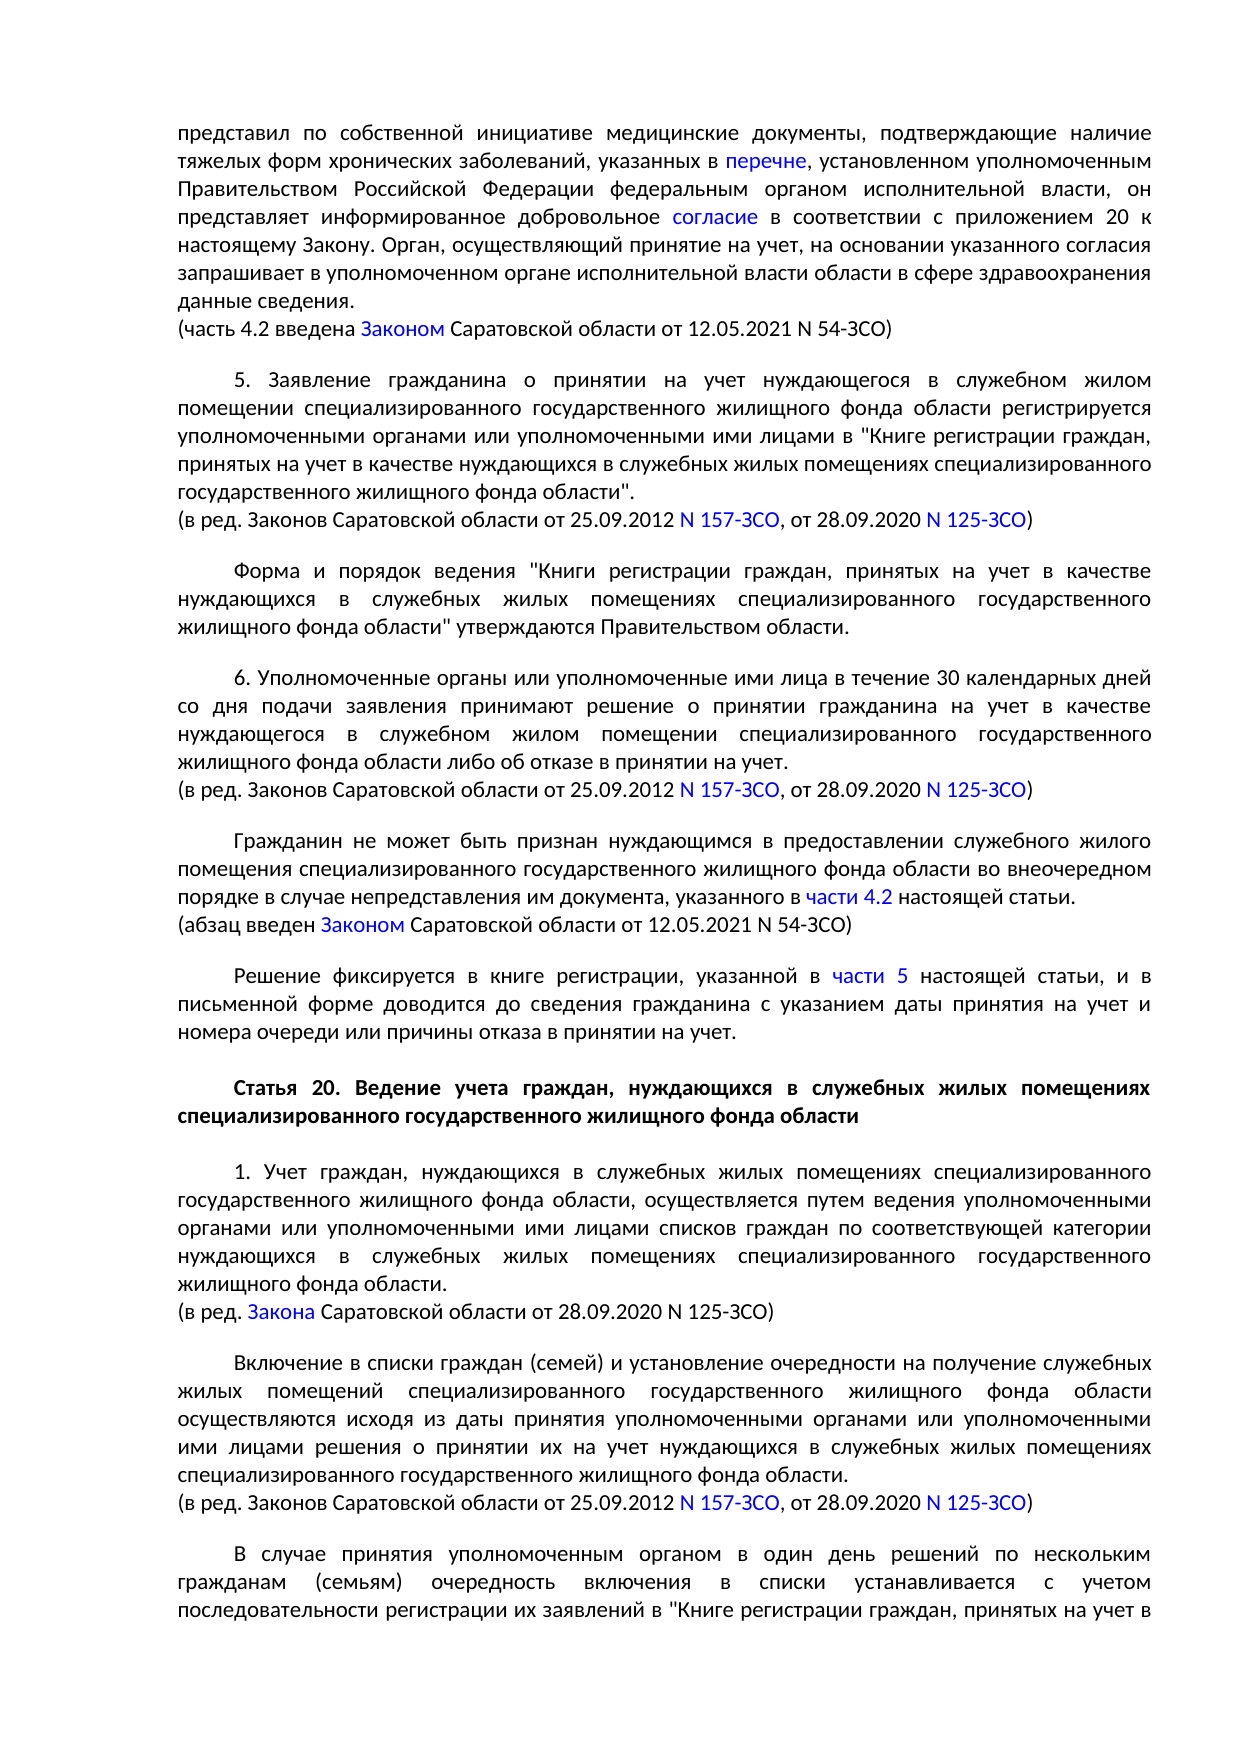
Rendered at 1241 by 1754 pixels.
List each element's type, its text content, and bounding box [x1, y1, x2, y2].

text Гражданин не может быть признан нуждающимся в предоставлении служебного жилого помещения специализированного государственного жилищного фонда области во внеочередном порядке в случае непредставления им документа, указанного в части 4.2 настоящей статьи. [177, 826, 1152, 910]
text 5. Заявление гражданина о принятии на учет нуждающегося в служебном жилом помещении специализированного государственного жилищного фонда области регистрируется уполномоченными органами или уполномоченными ими лицами в "Книге регистрации граждан, принятых на учет в качестве нуждающихся в служебных жилых помещениях специализированного государственного жилищного фонда области". [177, 365, 1152, 505]
text (часть 4.2 введена Законом Саратовской области от 12.05.2021 N 54-ЗСО) [177, 314, 1152, 342]
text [177, 1539, 1152, 1623]
text Форма и порядок ведения "Книги регистрации граждан, принятых на учет в качестве нуждающихся в служебных жилых помещениях специализированного государственного жилищного фонда области" утверждаются Правительством области. [177, 556, 1152, 640]
text (в ред. Законов Саратовской области от 25.09.2012 N 157-ЗСО, от 28.09.2020 N 125-ЗСО) [177, 1488, 1152, 1517]
text (в ред. Закона Саратовской области от 28.09.2020 N 125-ЗСО) [177, 1297, 1152, 1326]
title Статья 20. Ведение учета граждан, нуждающихся в служебных жилых помещениях специализированного государственного жилищного фонда области [177, 1073, 1152, 1129]
text (в ред. Законов Саратовской области от 25.09.2012 N 157-ЗСО, от 28.09.2020 N 125-ЗСО) [177, 775, 1152, 803]
text 6. Уполномоченные органы или уполномоченные ими лица в течение 30 календарных дней со дня подачи заявления принимают решение о принятии гражданина на учет в качестве нуждающегося в служебном жилом помещении специализированного государственного жилищного фонда области либо об отказе в принятии на учет. [177, 663, 1152, 775]
text Включение в списки граждан (семей) и установление очередности на получение служебных жилых помещений специализированного государственного жилищного фонда области осуществляются исходя из даты принятия уполномоченными органами или уполномоченными ими лицами решения о принятии их на учет нуждающихся в служебных жилых помещениях специализированного государственного жилищного фонда области. [177, 1348, 1152, 1488]
text 1. Учет граждан, нуждающихся в служебных жилых помещениях специализированного государственного жилищного фонда области, осуществляется путем ведения уполномоченными органами или уполномоченными ими лицами списков граждан по соответствующей категории нуждающихся в служебных жилых помещениях специализированного государственного жилищного фонда области. [177, 1157, 1152, 1297]
text Решение фиксируется в книге регистрации, указанной в части 5 настоящей статьи, и в письменной форме доводится до сведения гражданина с указанием даты принятия на учет и номера очереди или причины отказа в принятии на учет. [177, 961, 1152, 1045]
text (в ред. Законов Саратовской области от 25.09.2012 N 157-ЗСО, от 28.09.2020 N 125-ЗСО) [177, 505, 1152, 533]
text (абзац введен Законом Саратовской области от 12.05.2021 N 54-ЗСО) [177, 910, 1152, 938]
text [177, 118, 1152, 314]
